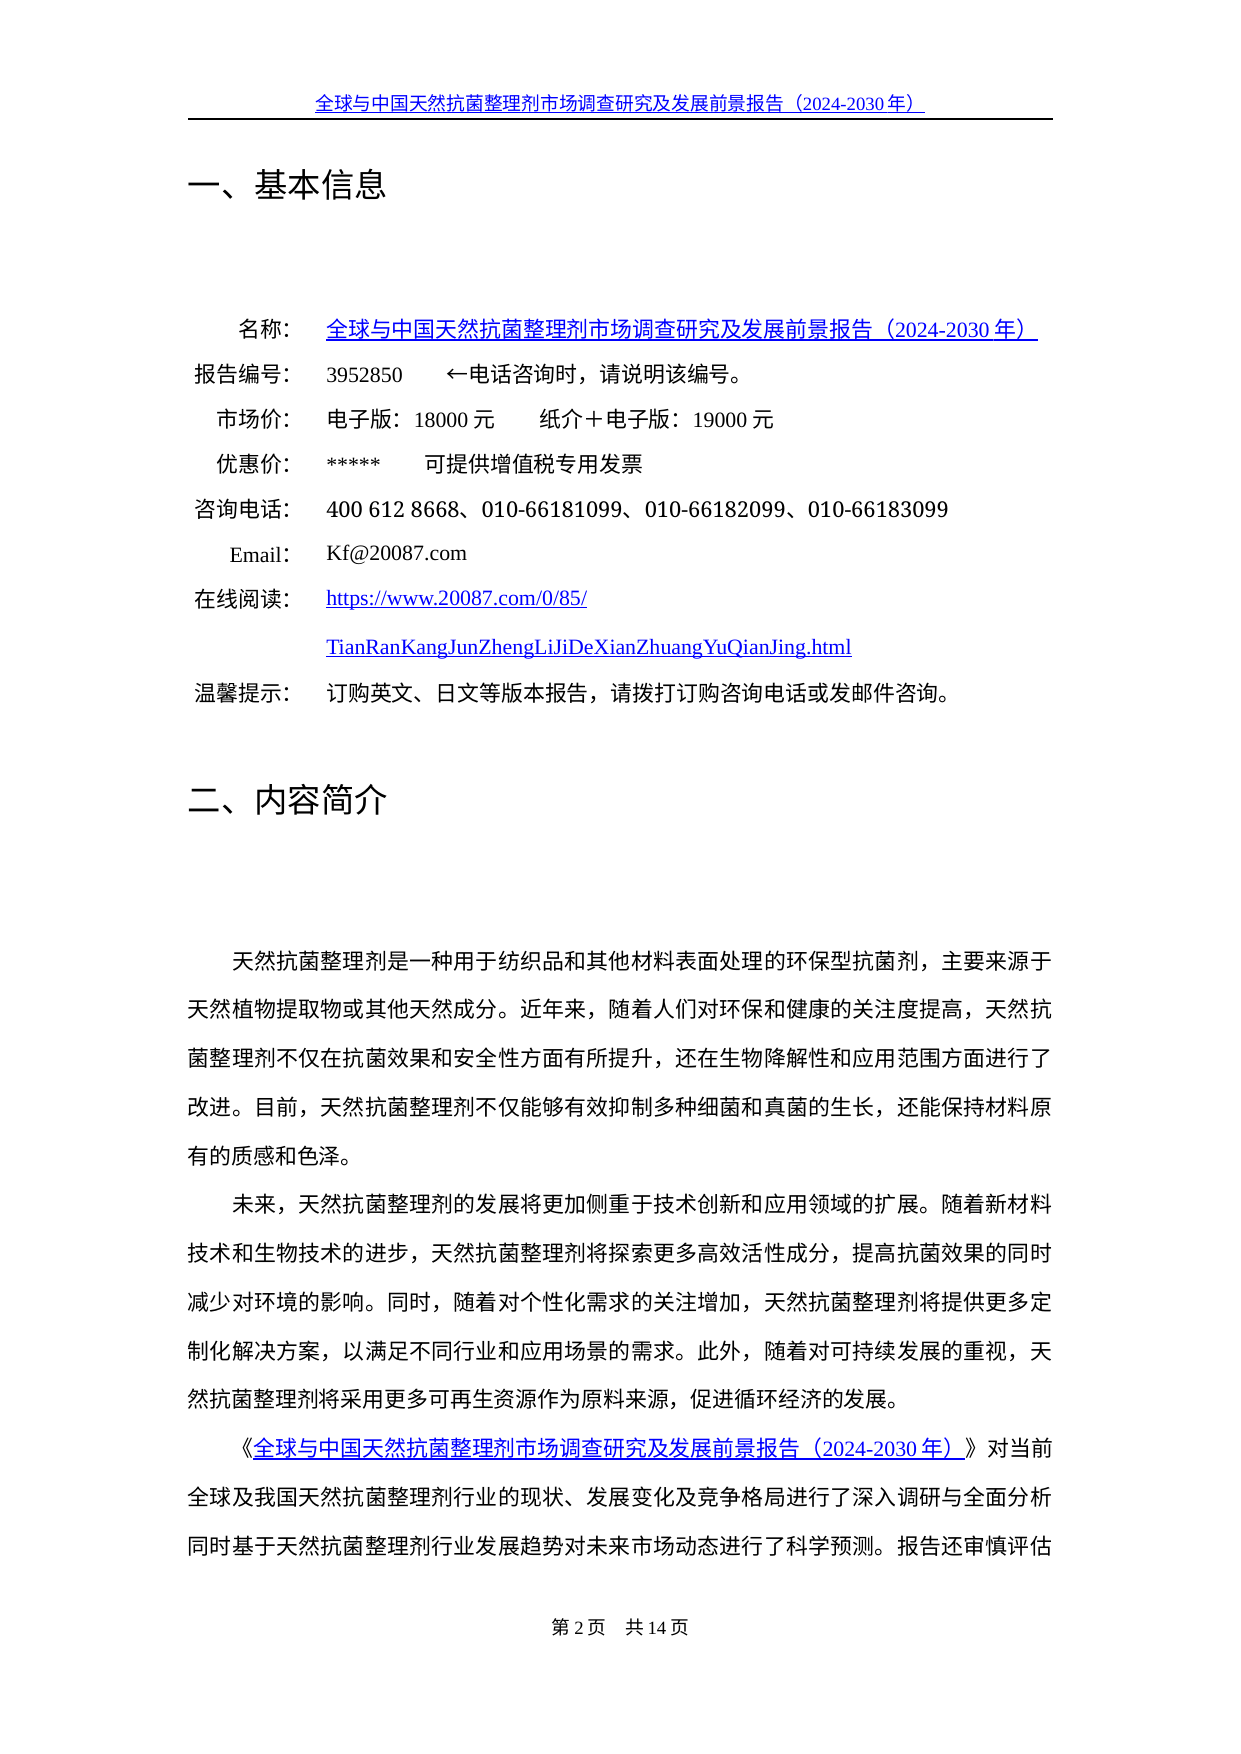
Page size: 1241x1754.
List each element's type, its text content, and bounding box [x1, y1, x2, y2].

table_cell 优惠价： [167, 447, 315, 492]
table_header 全球与中国天然抗菌整理剂市场调查研究及发展前景报告（2024-2030年） [315, 312, 1073, 357]
title 二、内容简介 [187, 766, 1053, 831]
table_cell [315, 582, 1073, 675]
table_cell 咨询电话： [167, 492, 315, 537]
table_cell ***** 可提供增值税专用发票 [315, 447, 1073, 492]
table_cell 3952850 ←电话咨询时，请说明该编号。 [315, 357, 1073, 402]
table_cell 400 612 8668、010-66181099、010-66182099、010-66183099 [315, 492, 1073, 537]
title 一、基本信息 [187, 150, 1053, 215]
table_cell Email： [167, 537, 315, 582]
table_cell 报告编号： [167, 357, 315, 402]
table_header 名称： [167, 312, 315, 357]
table_cell 在线阅读： [167, 582, 315, 675]
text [187, 943, 1053, 1561]
table_cell 订购英文、日文等版本报告，请拨打订购咨询电话或发邮件咨询。 [315, 675, 1073, 720]
table_cell Kf@20087.com [315, 537, 1073, 582]
table_cell 电子版：18000 元 纸介＋电子版：19000 元 [315, 402, 1073, 447]
table_cell 市场价： [167, 402, 315, 447]
table_cell 温馨提示： [167, 675, 315, 720]
